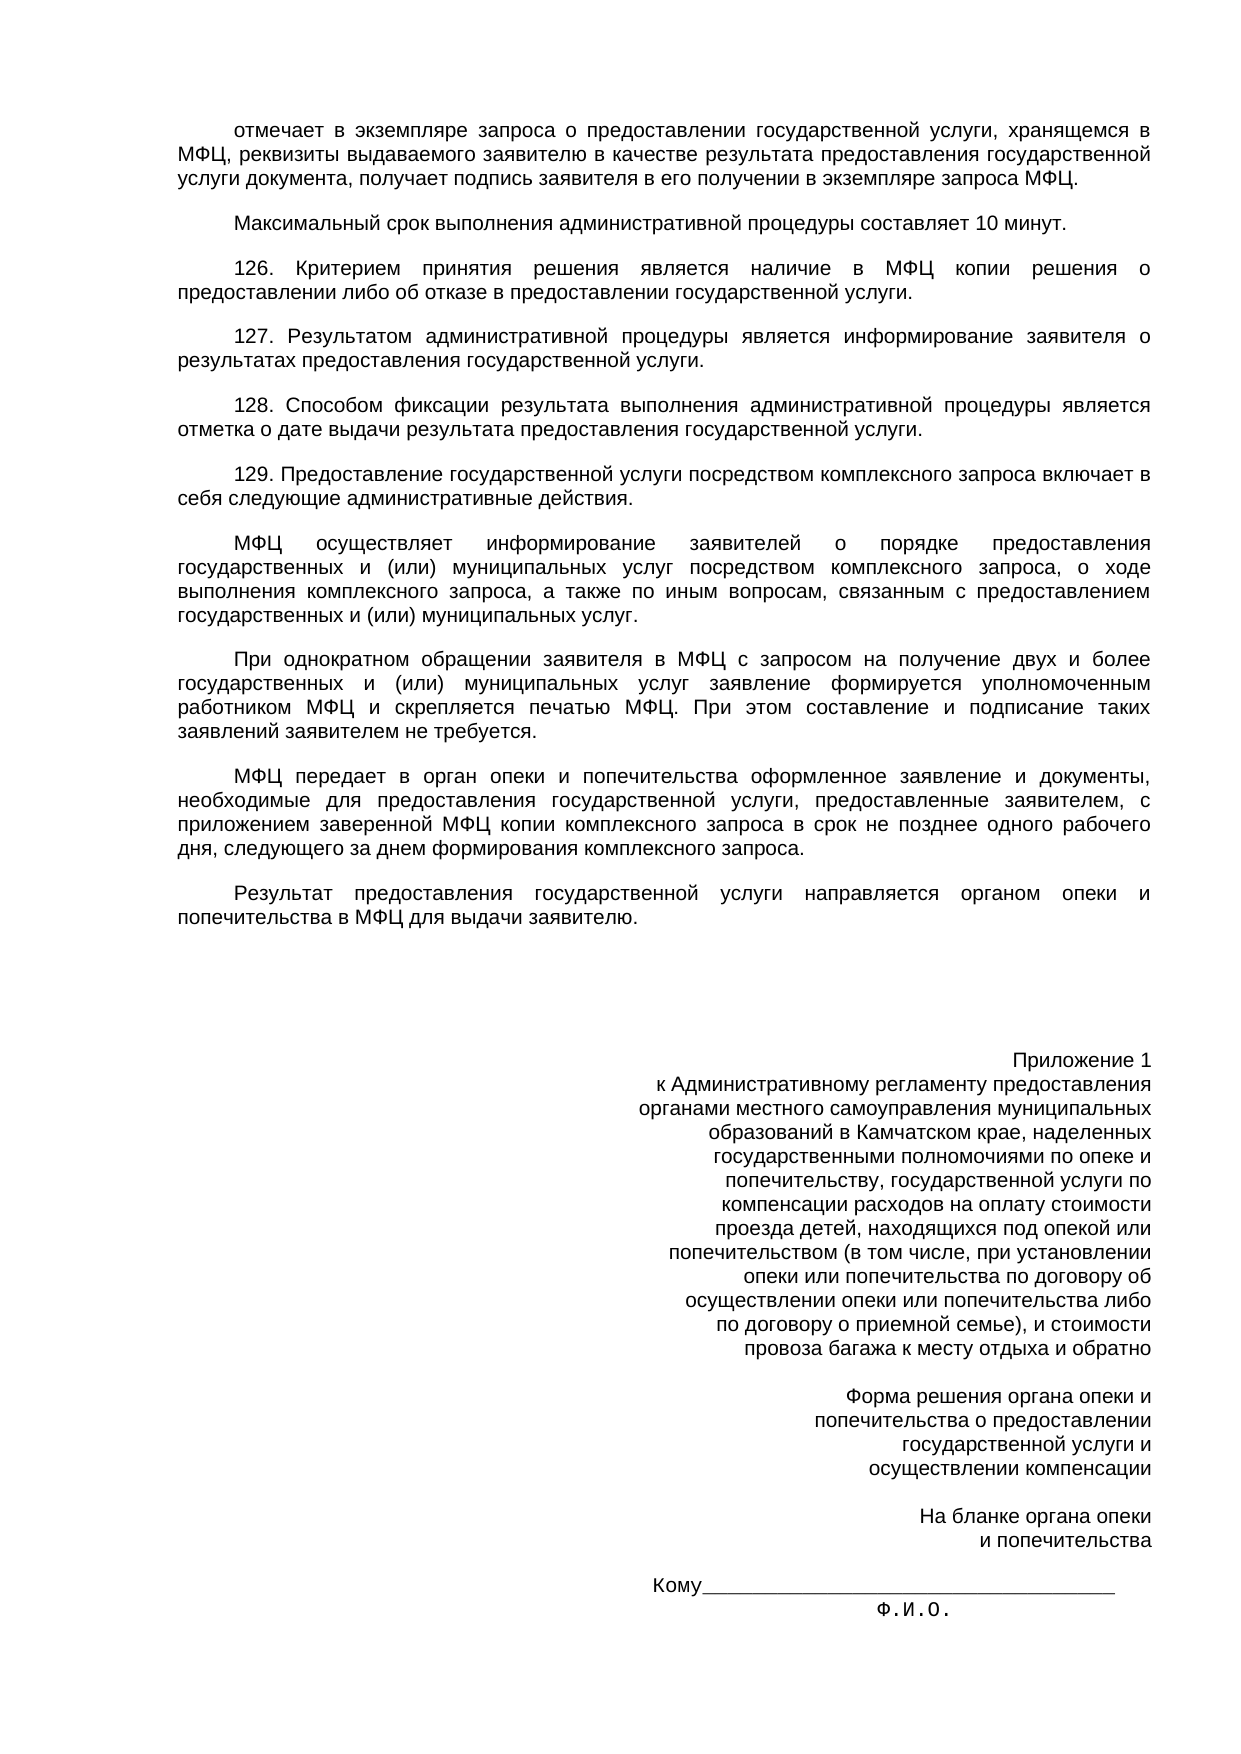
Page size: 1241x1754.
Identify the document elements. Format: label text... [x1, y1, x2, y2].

text 126. Критерием принятия решения является наличие в МФЦ копии решения о предоставлении либо об отказе в предоставлении государственной услуги. [177, 256, 1152, 303]
text государственными полномочиями по опеке и [177, 1144, 1152, 1168]
text Максимальный срок выполнения административной процедуры составляет 10 минут. [177, 211, 1152, 235]
text Форма решения органа опеки и [177, 1384, 1152, 1408]
text попечительством (в том числе, при установлении [177, 1240, 1152, 1264]
text органами местного самоуправления муниципальных [177, 1096, 1152, 1120]
text 128. Способом фиксации результата выполнения административной процедуры является отметка о дате выдачи результата предоставления государственной услуги. [177, 393, 1152, 441]
text образований в Камчатском крае, наделенных [177, 1120, 1152, 1144]
text осуществлении опеки или попечительства либо [177, 1288, 1152, 1312]
text На бланке органа опеки [177, 1503, 1152, 1527]
text Ф.И.О. [177, 1599, 1152, 1623]
text 127. Результатом административной процедуры является информирование заявителя о результатах предоставления государственной услуги. [177, 324, 1152, 372]
text Кому_________________________________ [177, 1575, 1152, 1599]
text компенсации расходов на оплату стоимости [177, 1192, 1152, 1216]
text 129. Предоставление государственной услуги посредством комплексного запроса включает в себя следующие административные действия. [177, 462, 1152, 510]
text государственной услуги и [177, 1432, 1152, 1456]
text к Административному регламенту предоставления [177, 1072, 1152, 1096]
text опеки или попечительства по договору об [177, 1264, 1152, 1288]
text и попечительства [177, 1527, 1152, 1551]
text При однократном обращении заявителя в МФЦ с запросом на получение двух и более государственных и (или) муниципальных услуг заявление формируется уполномоченным работником МФЦ и скрепляется печатью МФЦ. При этом составление и подписание таких заявлений заявителем не требуется. [177, 647, 1152, 743]
text попечительства о предоставлении [177, 1408, 1152, 1432]
text провоза багажа к месту отдыха и обратно [177, 1336, 1152, 1360]
text Результат предоставления государственной услуги направляется органом опеки и попечительства в МФЦ для выдачи заявителю. [177, 881, 1152, 928]
text отмечает в экземпляре запроса о предоставлении государственной услуги, хранящемся в МФЦ, реквизиты выдаваемого заявителю в качестве результата предоставления государственной услуги документа, получает подпись заявителя в его получении в экземпляре запроса МФЦ. [177, 118, 1152, 190]
text проезда детей, находящихся под опекой или [177, 1216, 1152, 1240]
text МФЦ передает в орган опеки и попечительства оформленное заявление и документы, необходимые для предоставления государственной услуги, предоставленные заявителем, с приложением заверенной МФЦ копии комплексного запроса в срок не позднее одного рабочего дня, следующего за днем формирования комплексного запроса. [177, 764, 1152, 860]
text осуществлении компенсации [177, 1456, 1152, 1479]
text МФЦ осуществляет информирование заявителей о порядке предоставления государственных и (или) муниципальных услуг посредством комплексного запроса, о ходе выполнения комплексного запроса, а также по иным вопросам, связанным с предоставлением государственных и (или) муниципальных услуг. [177, 531, 1152, 626]
text попечительству, государственной услуги по [177, 1168, 1152, 1192]
text Приложение 1 [177, 1048, 1152, 1072]
text по договору о приемной семье), и стоимости [177, 1312, 1152, 1336]
